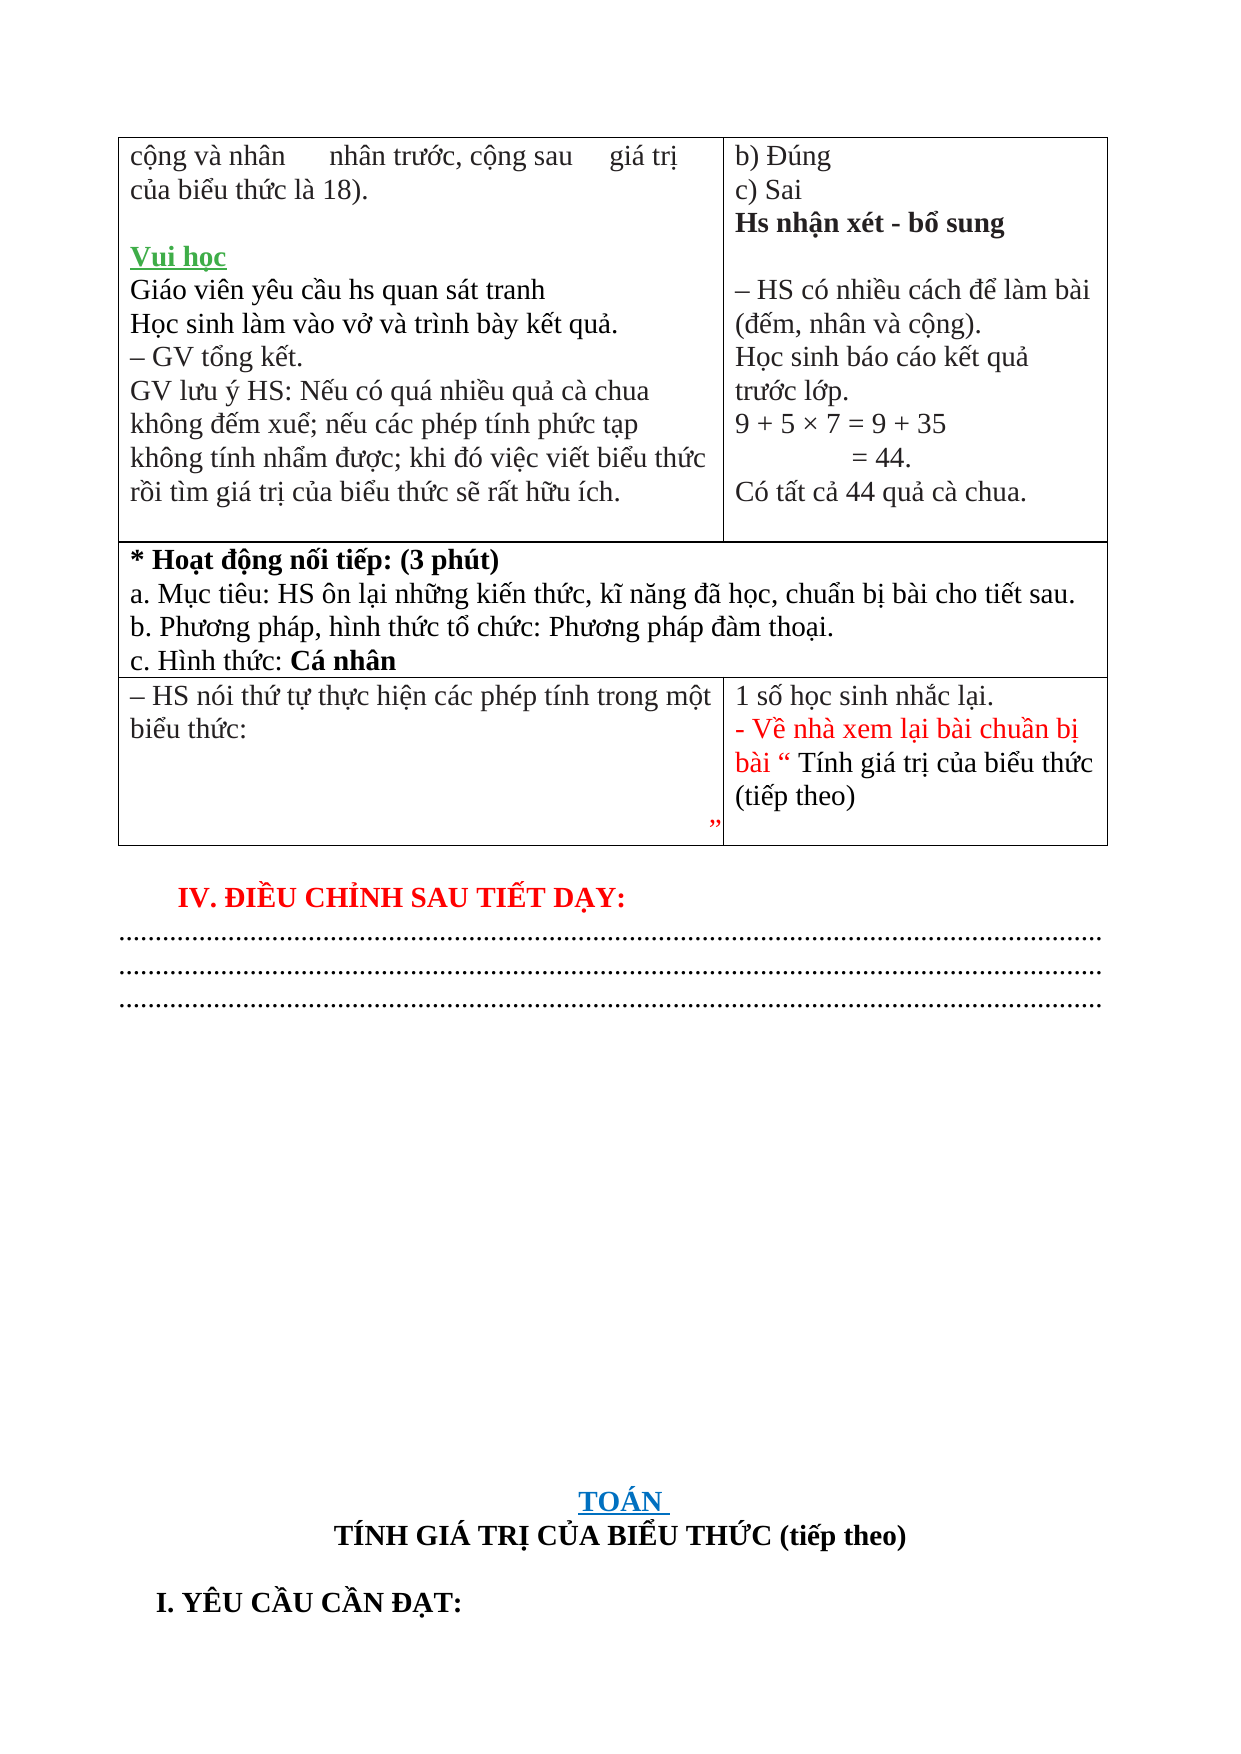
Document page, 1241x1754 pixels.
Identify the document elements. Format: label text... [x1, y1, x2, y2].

table_cell * Hoạt động nối tiếp: (3 phút) a. Mục tiêu: HS ôn lại những kiến thức, kĩ năng đã học, chuẩn bị bài cho tiết sau. b. Phương pháp, hình thức tổ chức: Phương pháp đàm thoại. c. Hình thức: Cá nhân [119, 543, 1107, 677]
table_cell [119, 138, 723, 541]
table_cell – HS nói thứ tự thực hiện các phép tính trong một biểu thức: [119, 678, 723, 845]
text IV. ĐIỀU CHỈNH SAU TIẾT DẠY: [118, 880, 1122, 913]
text I. YÊU CẦU CẦN ĐẠT: [118, 1585, 1122, 1618]
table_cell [724, 138, 1107, 541]
text TÍNH GIÁ TRỊ CỦA BIỂU THỨC (tiếp theo) [118, 1518, 1122, 1551]
text ....................................................................................................................................... [118, 981, 1122, 1014]
table_cell 1 số học sinh nhắc lại. - Về nhà xem lại bài chuần bị bài “ Tính giá trị của biểu thức (tiếp theo) ” [724, 678, 1107, 845]
text TOÁN [118, 1484, 1122, 1518]
text ....................................................................................................................................... [118, 947, 1122, 981]
text ....................................................................................................................................... [118, 913, 1122, 947]
